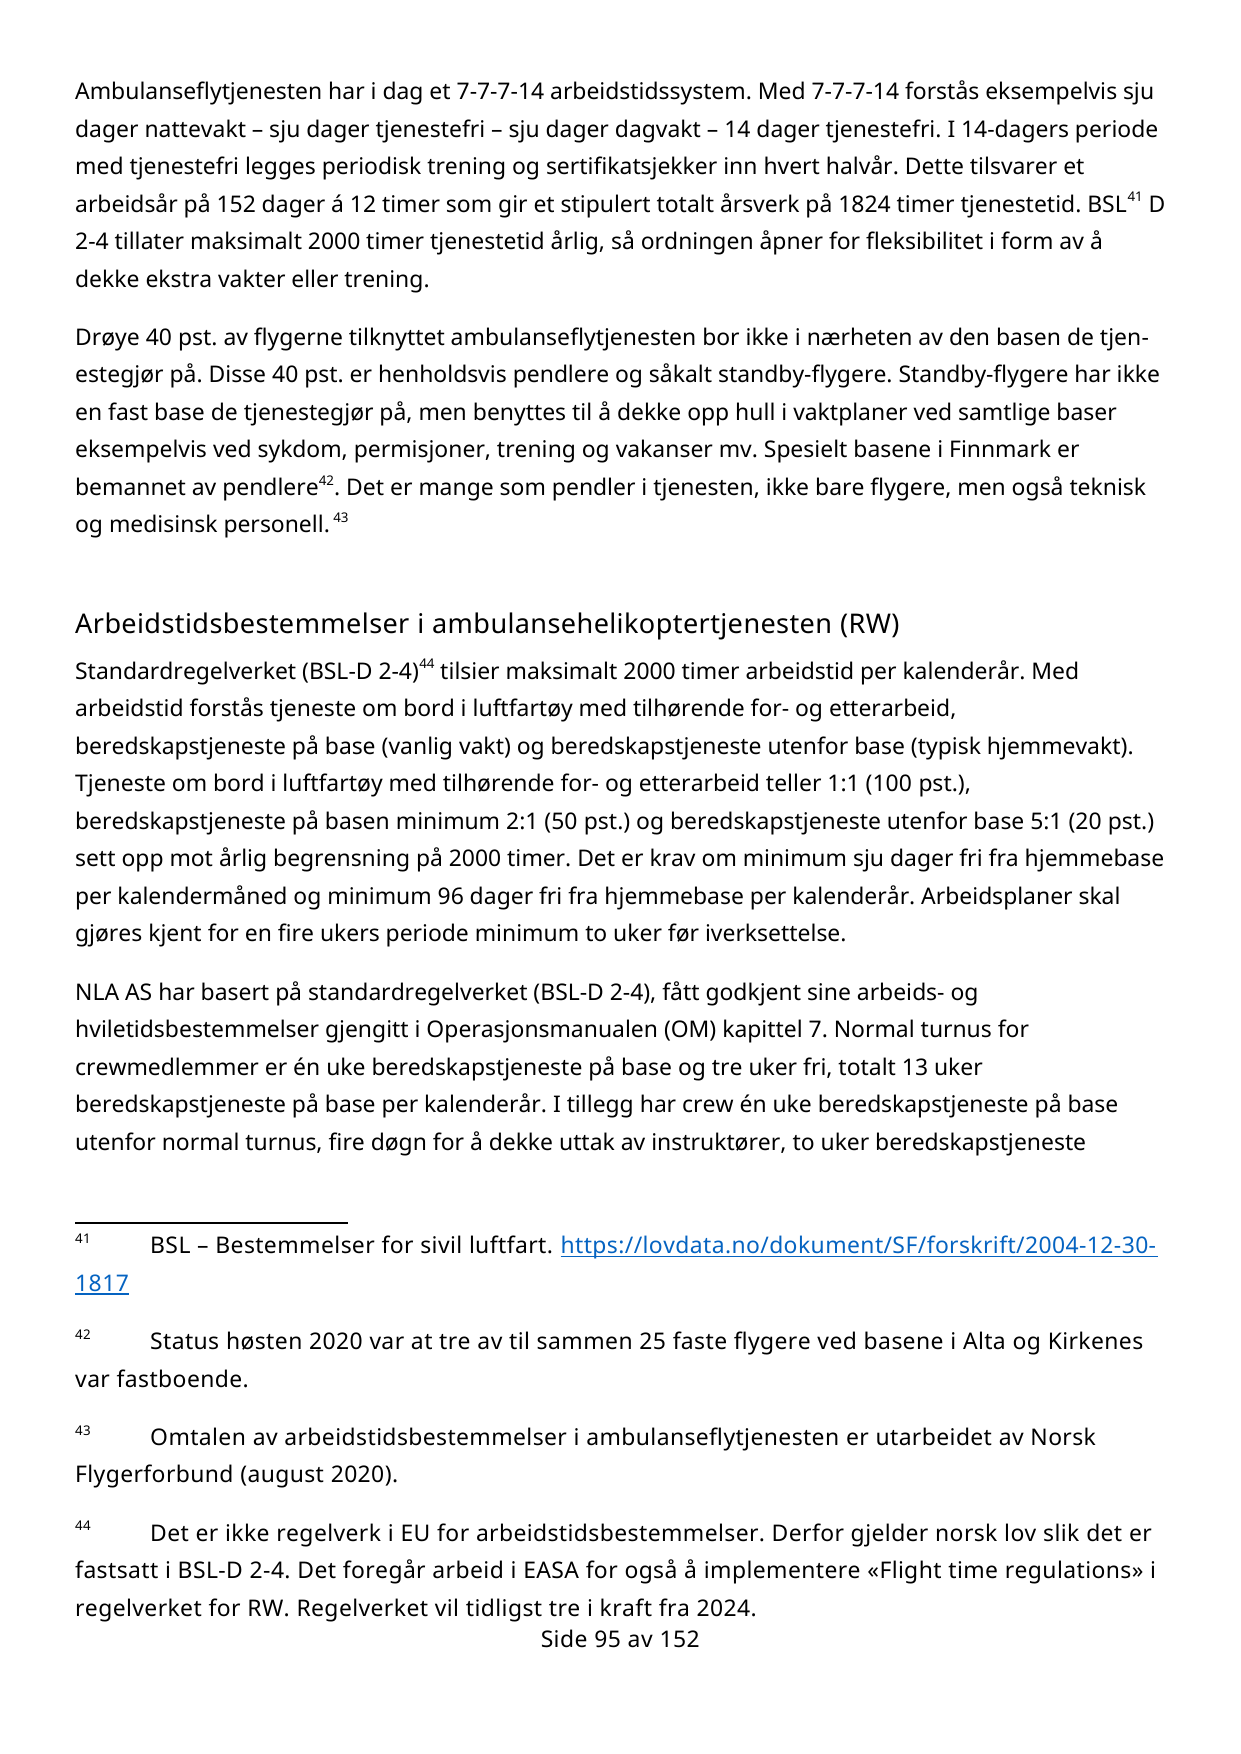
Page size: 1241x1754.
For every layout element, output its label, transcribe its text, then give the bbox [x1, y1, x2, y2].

text Arbeidstidsbestemmelser i ambulansehelikoptertjenesten (RW) [75, 604, 1165, 641]
text Ambulanseflytjenesten har i dag et 7-7-7-14 arbeidstidssystem. Med 7-7-7-14 forstås eksempelvis sju dager nattevakt – sju dager tjenestefri – sju dager dagvakt – 14 dager tjenestefri. I 14-dagers periode med tjenestefri legges periodisk trening og sertifikatsjekker inn hvert halvår. Dette tilsvarer et arbeidsår på 152 dager á 12 timer som gir et stipulert totalt årsverk på 1824 timer tjenestetid. BSL D 2-4 tillater maksimalt 2000 timer tjenestetid årlig, så ordningen åpner for fleksibilitet i form av å dekke ekstra vakter eller trening. [75, 75, 1165, 294]
text Drøye 40 pst. av flygerne tilknyttet ambulanse­fly­tjenesten bor ikke i nærheten av den basen de tjen­este­gjør på. Disse 40 pst. er henholdsvis pendlere og såkalt standby-flygere. Standby-flygere har ikke en fast base de tjenestegjør på, men benyttes til å dekke opp hull i vaktplaner ved samtlige baser eksempelvis ved sykdom, permisjoner, trening og vakanser mv. Spesielt basene i Finnmark er bemannet av pendlere. Det er mange som pendler i tjenesten, ikke bare flygere, men også teknisk og medisinsk personell. [75, 321, 1165, 539]
text Standardregelverket (BSL-D 2-4) tilsier maksimalt 2000 timer arbeidstid per kalenderår. Med arbeidstid forstås tjeneste om bord i luftfartøy med tilhørende for- og etterarbeid, beredskapstjeneste på base (vanlig vakt) og beredskapstjeneste utenfor base (typisk hjemmevakt). Tjeneste om bord i luftfartøy med tilhørende for- og etterarbeid teller 1:1 (100 pst.), beredskapstjeneste på basen minimum 2:1 (50 pst.) og beredskapstjeneste utenfor base 5:1 (20 pst.) sett opp mot årlig begrensning på 2000 timer. Det er krav om minimum sju dager fri fra hjemmebase per kalendermåned og minimum 96 dager fri fra hjemmebase per kalenderår. Arbeidsplaner skal gjøres kjent for en fire ukers periode minimum to uker før iverksettelse. [75, 654, 1165, 948]
text NLA AS har basert på standardregelverket (BSL-D 2-4), fått godkjent sine arbeids- og hviletidsbestemmelser gjengitt i Operasjonsmanualen (OM) kapittel 7. Normal turnus for crewmedlemmer er én uke beredskapstjeneste på base og tre uker fri, totalt 13 uker beredskapstjeneste på base per kalenderår. I tillegg har crew én uke beredskapstjeneste på base utenfor normal turnus, fire døgn for å dekke uttak av instruktører, to uker beredskapstjeneste utenfor base (bakvakt) og 12–15 treningsdager til simulator, trening for evakuering under vann, operative samlinger, legesjekk, mv. De ansatte bor på basen med crewet sju døgn sammenhengende når de har beredskapstjeneste. [75, 975, 1165, 1157]
